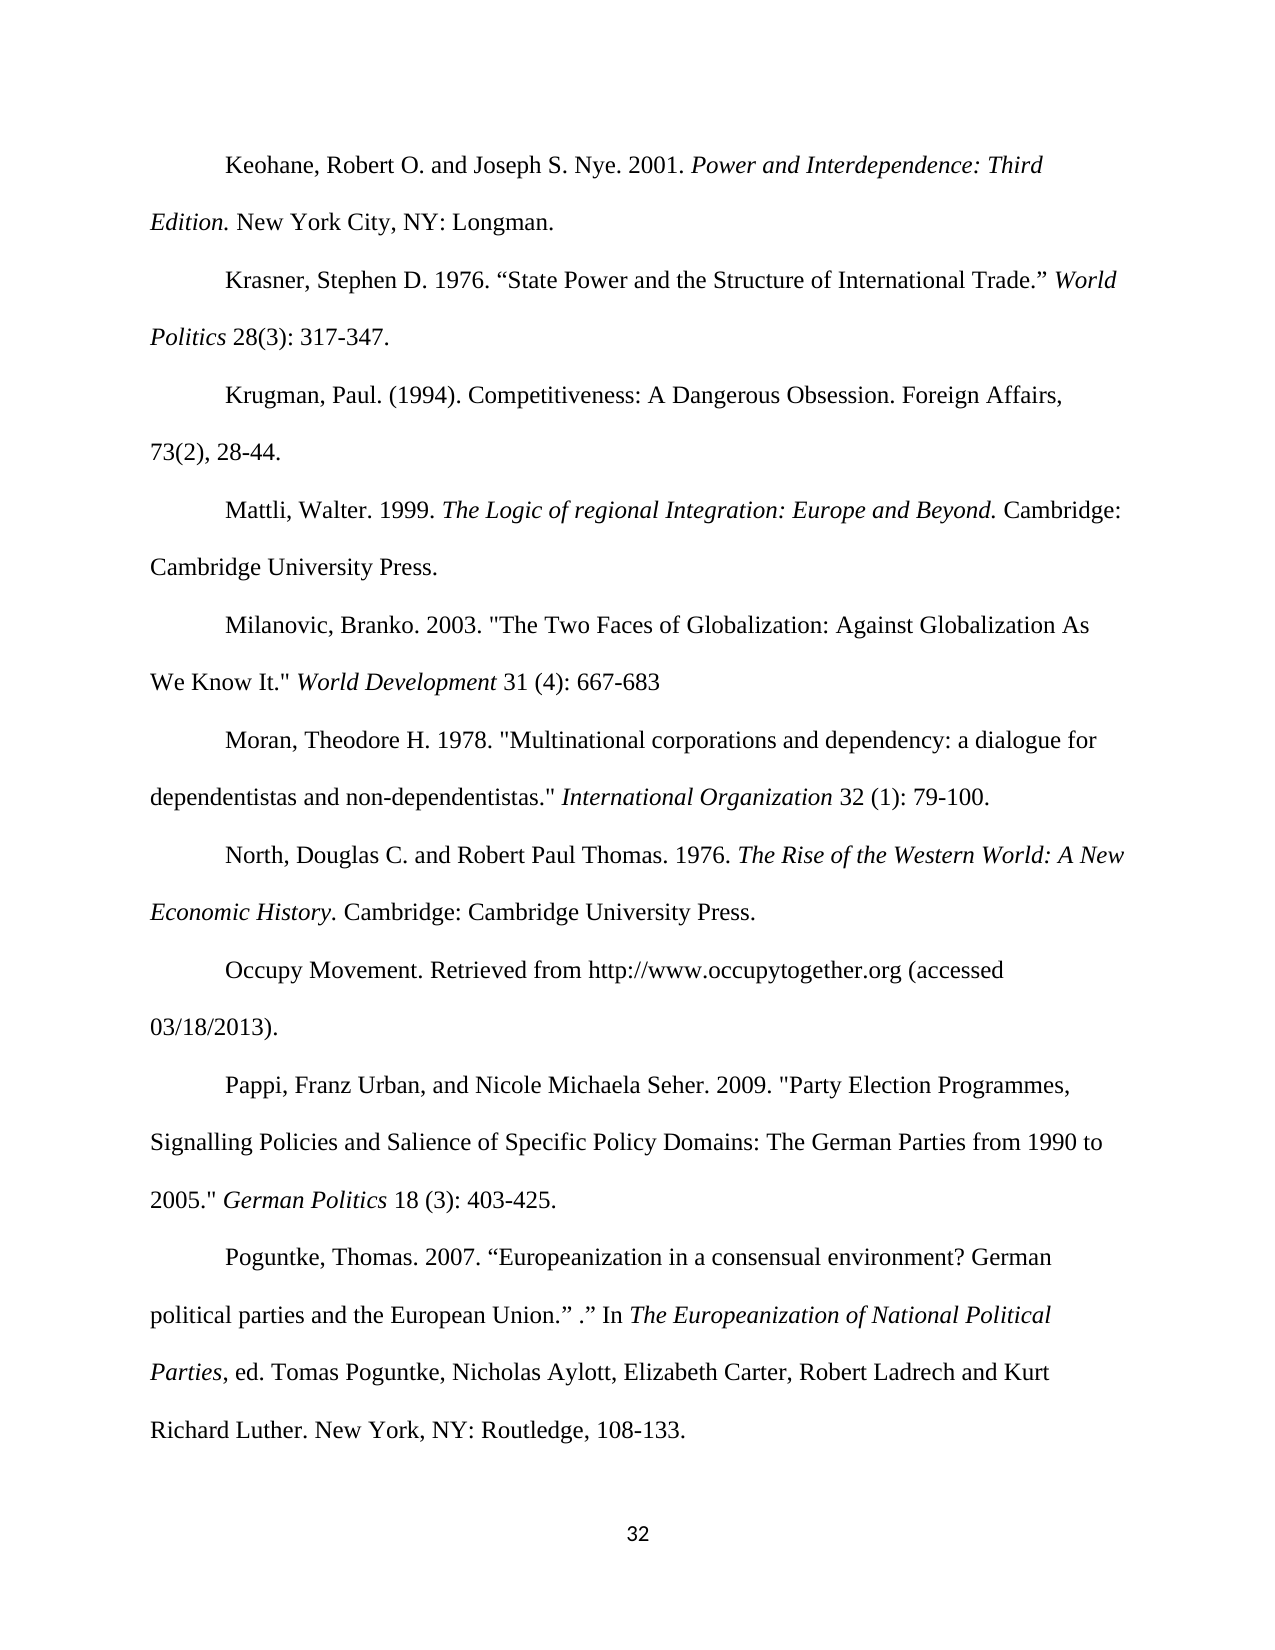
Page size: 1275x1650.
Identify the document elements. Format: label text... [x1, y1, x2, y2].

text Pappi, Franz Urban, and Nicole Michaela Seher. 2009. "Party Election Programmes, Signalling Policies and Salience of Specific Policy Domains: The German Parties from 1990 to 2005." German Politics 18 (3): 403-425. [150, 1070, 1125, 1214]
text Poguntke, Thomas. 2007. “Europeanization in a consensual environment? German political parties and the European Union.” .” In The Europeanization of National Political Parties, ed. Tomas Poguntke, Nicholas Aylott, Elizabeth Carter, Robert Ladrech and Kurt Richard Luther. New York, NY: Routledge, 108-133. [150, 1242, 1125, 1444]
text Keohane, Robert O. and Joseph S. Nye. 2001. Power and Interdependence: Third Edition. New York City, NY: Longman. [150, 150, 1125, 236]
text Mattli, Walter. 1999. The Logic of regional Integration: Europe and Beyond. Cambridge: Cambridge University Press. [150, 495, 1125, 581]
text Occupy Movement. Retrieved from http://www.occupytogether.org (accessed 03/18/2013). [150, 955, 1125, 1041]
text Moran, Theodore H. 1978. "Multinational corporations and dependency: a dialogue for dependentistas and non-dependentistas." International Organization 32 (1): 79-100. [150, 725, 1125, 811]
text North, Douglas C. and Robert Paul Thomas. 1976. The Rise of the Western World: A New Economic History. Cambridge: Cambridge University Press. [150, 840, 1125, 926]
text Milanovic, Branko. 2003. "The Two Faces of Globalization: Against Globalization As We Know It." World Development 31 (4): 667-683 [150, 610, 1125, 696]
text Krugman, Paul. (1994). Competitiveness: A Dangerous Obsession. Foreign Affairs, 73(2), 28-44. [150, 380, 1125, 466]
text Krasner, Stephen D. 1976. “State Power and the Structure of International Trade.” World Politics 28(3): 317-347. [150, 265, 1125, 351]
